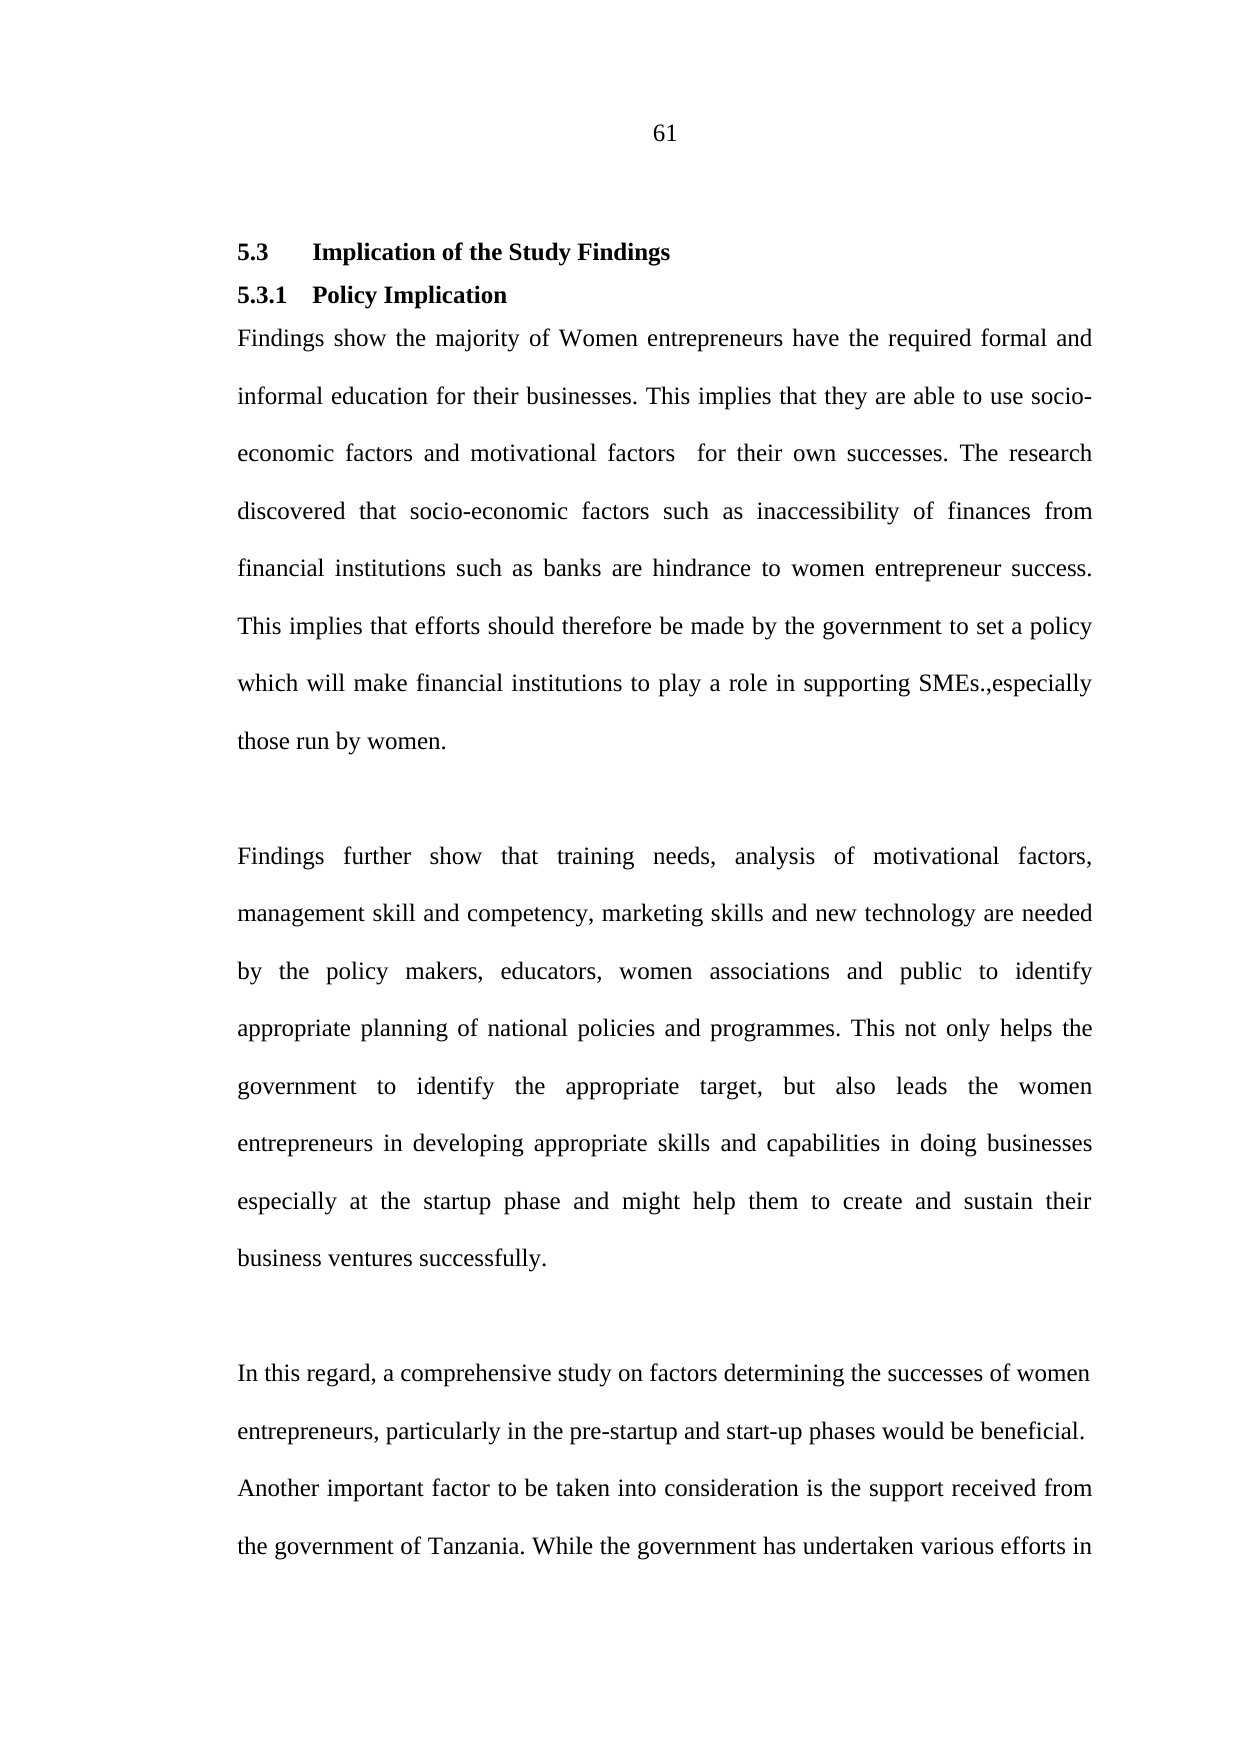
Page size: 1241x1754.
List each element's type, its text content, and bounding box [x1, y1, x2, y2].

text entrepreneurs, particularly in the pre-startup and start-up phases would be beneficial. [237, 1416, 1093, 1444]
text Findings further show that training needs, analysis of motivational factors, management skill and competency, marketing skills and new technology are needed by the policy makers, educators, women associations and public to identify appropriate planning of national policies and programmes. This not only helps the government to identify the appropriate target, but also leads the women entrepreneurs in developing appropriate skills and capabilities in doing businesses especially at the startup phase and might help them to create and sustain their business ventures successfully. [237, 841, 1093, 1272]
subtitle 5.3 Implication of the Study Findings [237, 237, 1093, 266]
text Findings show the majority of Women entrepreneurs have the required formal and informal education for their businesses. This implies that they are able to use socio-economic factors and motivational factors for their own successes. The research discovered that socio-economic factors such as inaccessibility of finances from financial institutions such as banks are hindrance to women entrepreneur success. This implies that efforts should therefore be made by the government to set a policy which will make financial institutions to play a role in supporting SMEs.,especially those run by women. [237, 323, 1093, 754]
text In this regard, a comprehensive study on factors determining the successes of women [237, 1358, 1093, 1387]
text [237, 1473, 1093, 1559]
subtitle 5.3.1 Policy Implication [237, 280, 1093, 309]
